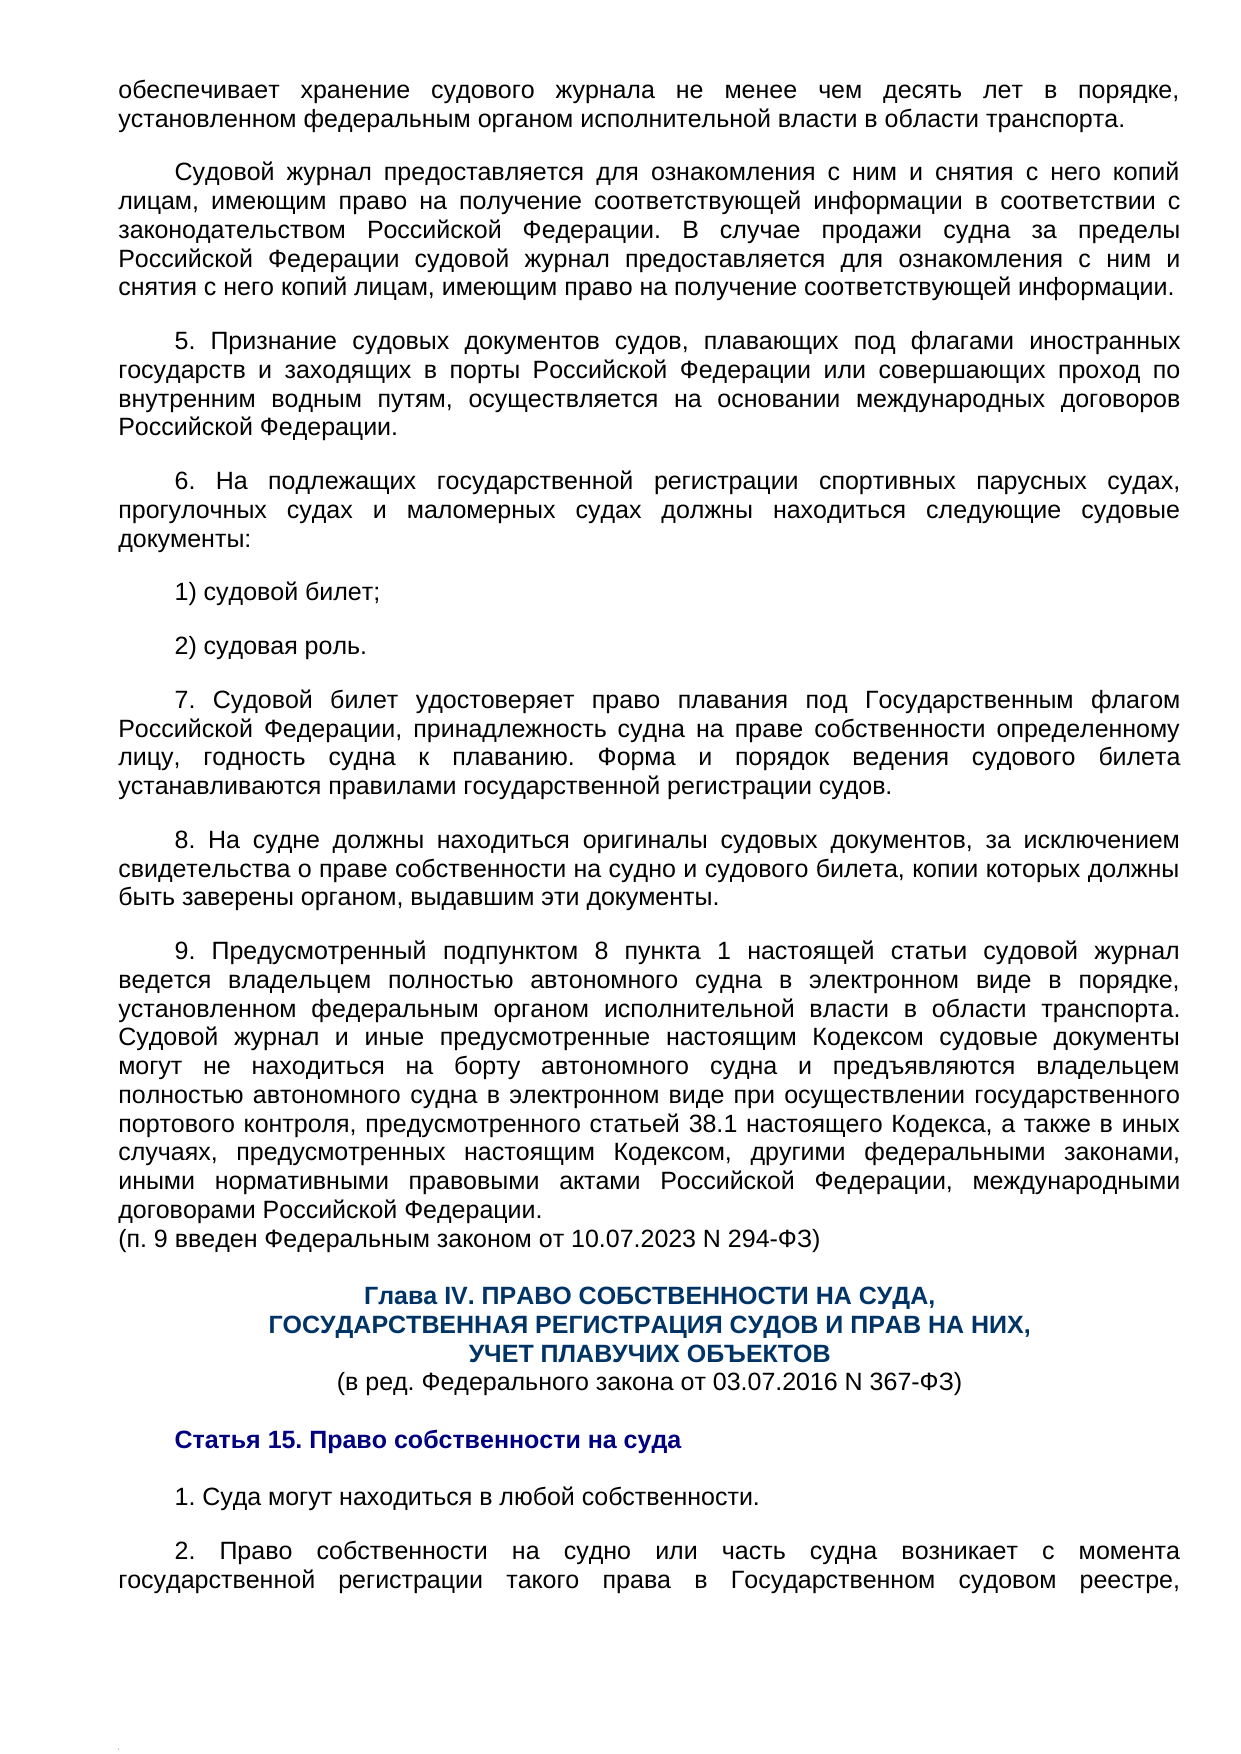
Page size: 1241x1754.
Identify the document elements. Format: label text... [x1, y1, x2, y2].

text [118, 75, 1181, 132]
text Глава IV. ПРАВО СОБСТВЕННОСТИ НА СУДА, [118, 1281, 1181, 1310]
text 2) судовая роль. [118, 631, 1181, 660]
text 8. На судне должны находиться оригиналы судовых документов, за исключением свидетельства о праве собственности на судно и судового билета, копии которых должны быть заверены органом, выдавшим эти документы. [118, 825, 1181, 911]
text (в ред. Федерального закона от 03.07.2016 N 367-ФЗ) [118, 1367, 1181, 1396]
text 1) судовой билет; [118, 577, 1181, 606]
text 6. На подлежащих государственной регистрации спортивных парусных судах, прогулочных судах и маломерных судах должны находиться следующие судовые документы: [118, 466, 1181, 552]
text 1. Суда могут находиться в любой собственности. [118, 1482, 1181, 1511]
text 7. Судовой билет удостоверяет право плавания под Государственным флагом Российской Федерации, принадлежность судна на праве собственности определенному лицу, годность судна к плаванию. Форма и порядок ведения судового билета устанавливаются правилами государственной регистрации судов. [118, 685, 1181, 800]
text (п. 9 введен Федеральным законом от 10.07.2023 N 294-ФЗ) [118, 1224, 1181, 1252]
text УЧЕТ ПЛАВУЧИХ ОБЪЕКТОВ [118, 1339, 1181, 1367]
text 5. Признание судовых документов судов, плавающих под флагами иностранных государств и заходящих в порты Российской Федерации или совершающих проход по внутренним водным путям, осуществляется на основании международных договоров Российской Федерации. [118, 326, 1181, 441]
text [118, 1536, 1181, 1594]
text Судовой журнал предоставляется для ознакомления с ним и снятия с него копий лицам, имеющим право на получение соответствующей информации в соответствии с законодательством Российской Федерации. В случае продажи судна за пределы Российской Федерации судовой журнал предоставляется для ознакомления с ним и снятия с него копий лицам, имеющим право на получение соответствующей информации. [118, 157, 1181, 301]
text 9. Предусмотренный подпунктом 8 пункта 1 настоящей статьи судовой журнал ведется владельцем полностью автономного судна в электронном виде в порядке, установленном федеральным органом исполнительной власти в области транспорта. Судовой журнал и иные предусмотренные настоящим Кодексом судовые документы могут не находиться на борту автономного судна и предъявляются владельцем полностью автономного судна в электронном виде при осуществлении государственного портового контроля, предусмотренного статьей 38.1 настоящего Кодекса, а также в иных случаях, предусмотренных настоящим Кодексом, другими федеральными законами, иными нормативными правовыми актами Российской Федерации, международными договорами Российской Федерации. [118, 936, 1181, 1224]
text Статья 15. Право собственности на суда [118, 1425, 1181, 1454]
text ГОСУДАРСТВЕННАЯ РЕГИСТРАЦИЯ СУДОВ И ПРАВ НА НИХ, [118, 1310, 1181, 1339]
